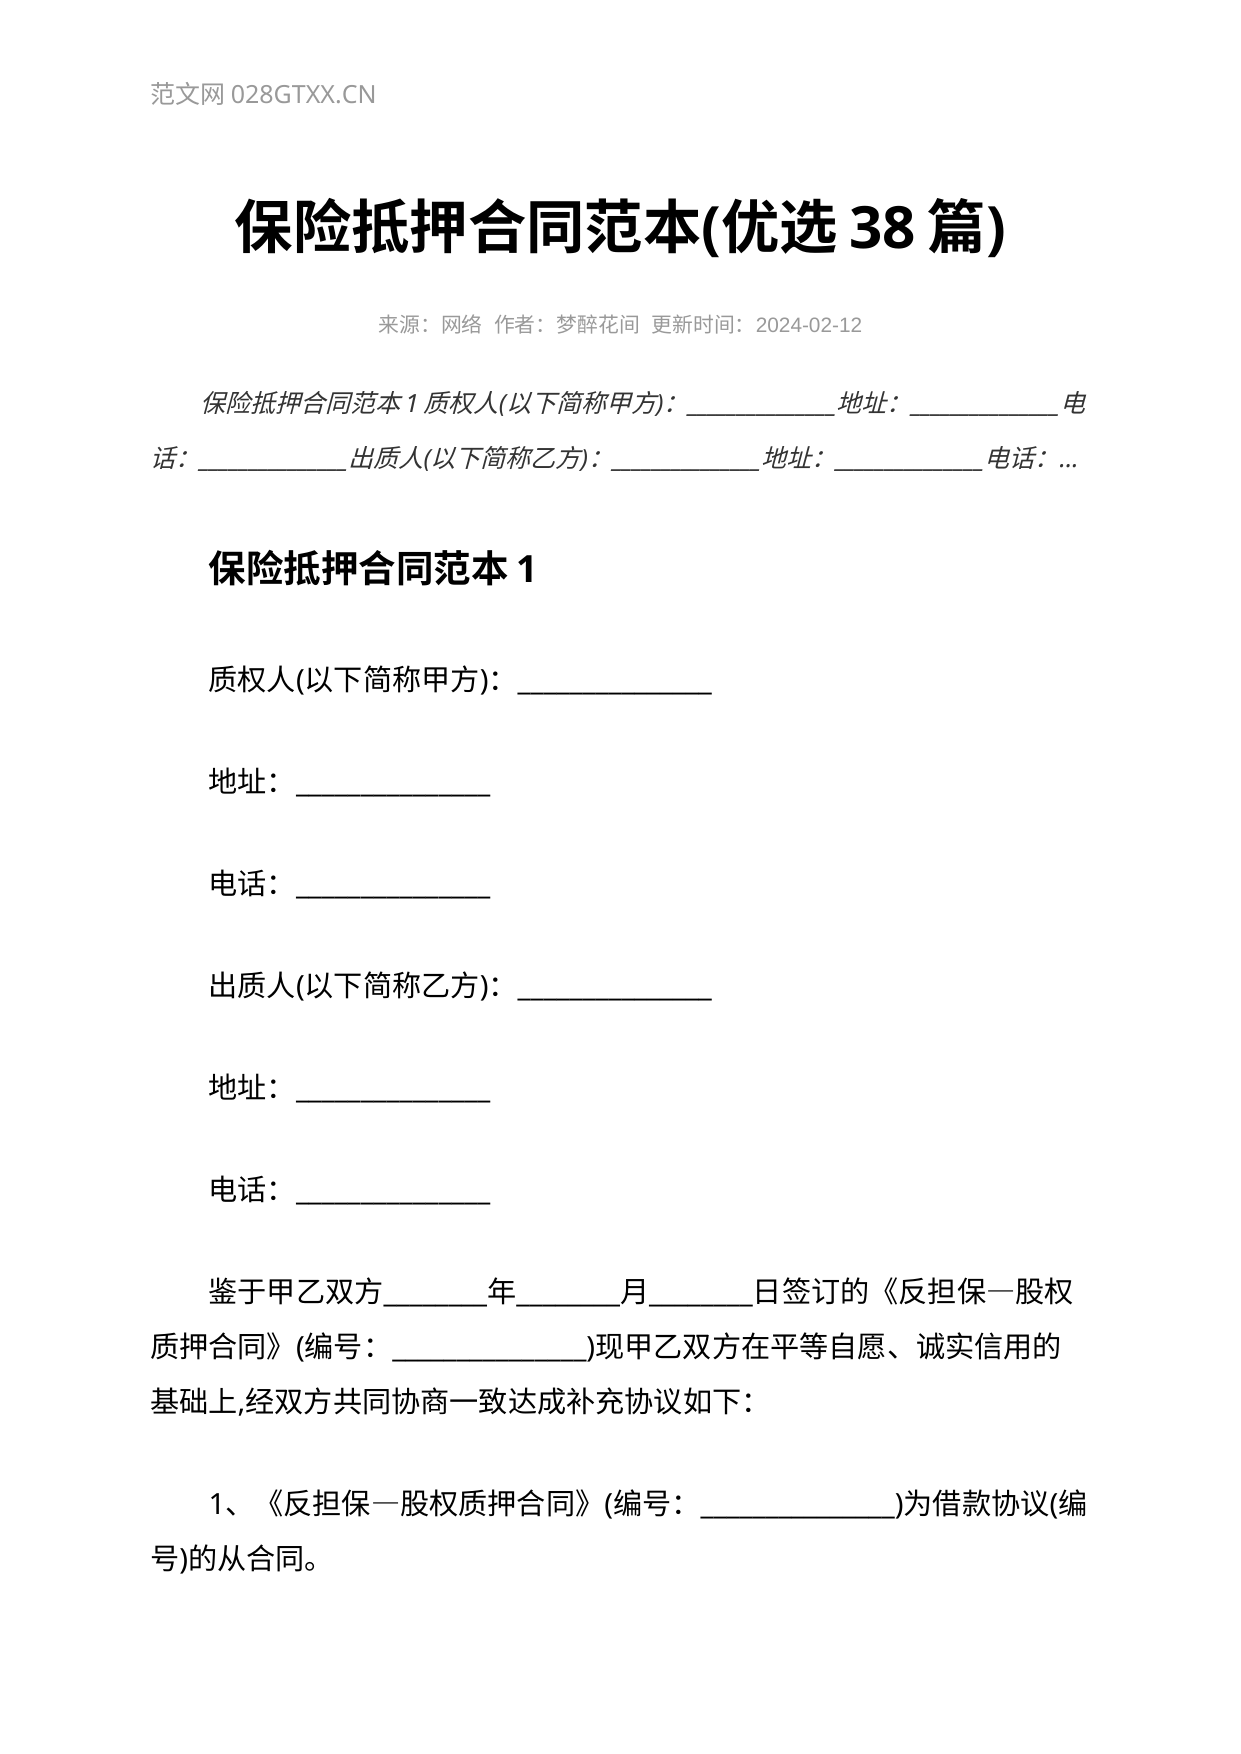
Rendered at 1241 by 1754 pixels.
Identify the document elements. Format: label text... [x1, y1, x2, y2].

text 1、《反担保—股权质押合同》(编号：_______________)为借款协议(编号)的从合同。 [150, 1481, 1090, 1578]
text 地址：_______________ [150, 759, 1090, 801]
text 地址：_______________ [150, 1065, 1090, 1107]
text 鉴于甲乙双方________年________月________日签订的《反担保—股权质押合同》(编号：_______________)现甲乙双方在平等自愿、诚实信用的基础上,经双方共同协商一致达成补充协议如下： [150, 1269, 1090, 1421]
text 出质人(以下简称乙方)：_______________ [150, 963, 1090, 1005]
text 保险抵押合同范本1质权人(以下简称甲方)：_______________地址：_______________电话：_______________出质人(以下简称乙方)：_______________地址：_______________电话：... [150, 384, 1090, 474]
text 电话：_______________ [150, 861, 1090, 903]
text 保险抵押合同范本1 [150, 539, 1090, 594]
text 电话：_______________ [150, 1167, 1090, 1209]
text 质权人(以下简称甲方)：_______________ [150, 657, 1090, 699]
text 来源：网络 作者：梦醉花间 更新时间：2024-02-12 [150, 313, 1090, 337]
subtitle 保险抵押合同范本(优选38篇) [150, 181, 1090, 266]
